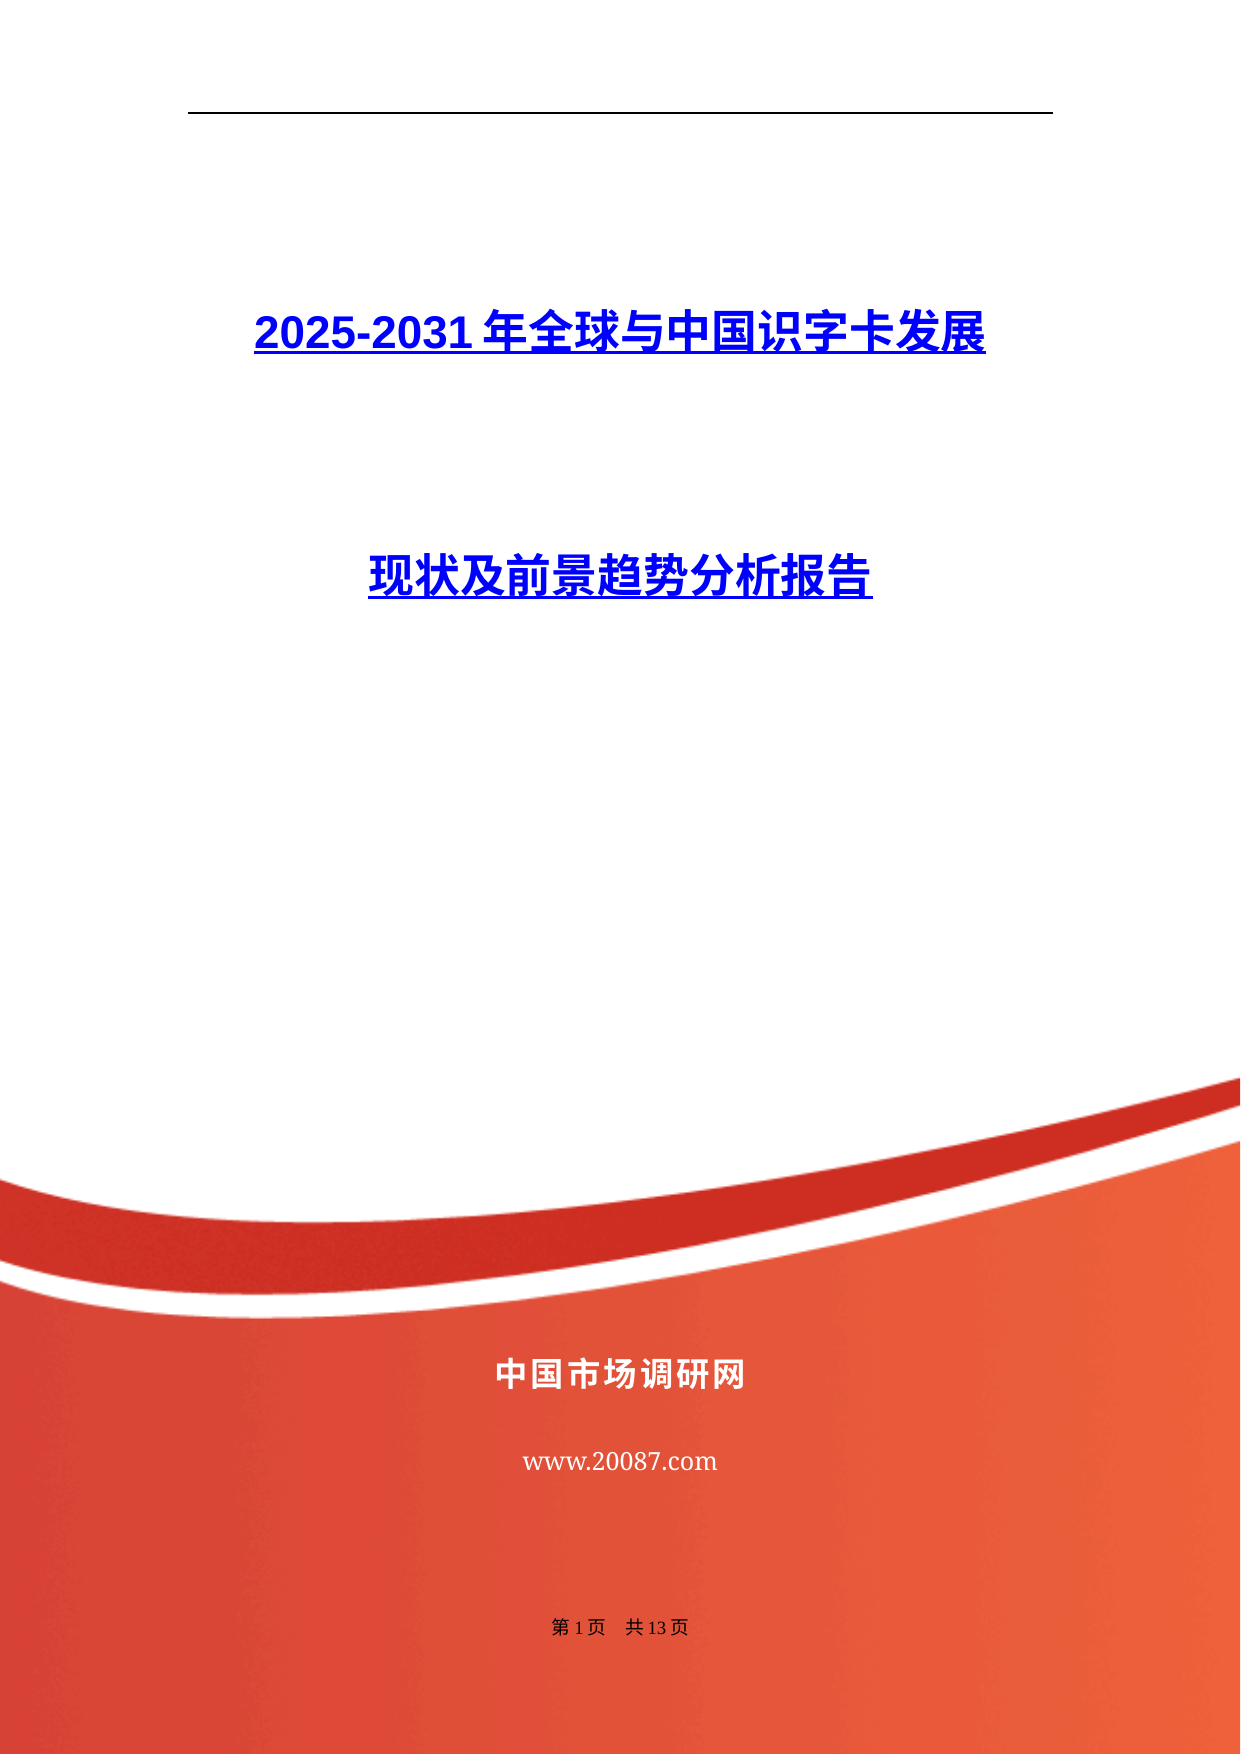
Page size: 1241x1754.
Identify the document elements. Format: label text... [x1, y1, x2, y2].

subtitle 中国市场调研网 [187, 1339, 1053, 1404]
picture [0, 1006, 1241, 1754]
table_header 2025-2031年全球与中国识字卡发展现状及前景趋势分析报告 [188, 207, 1053, 773]
text www.20087.com [187, 1428, 1053, 1493]
